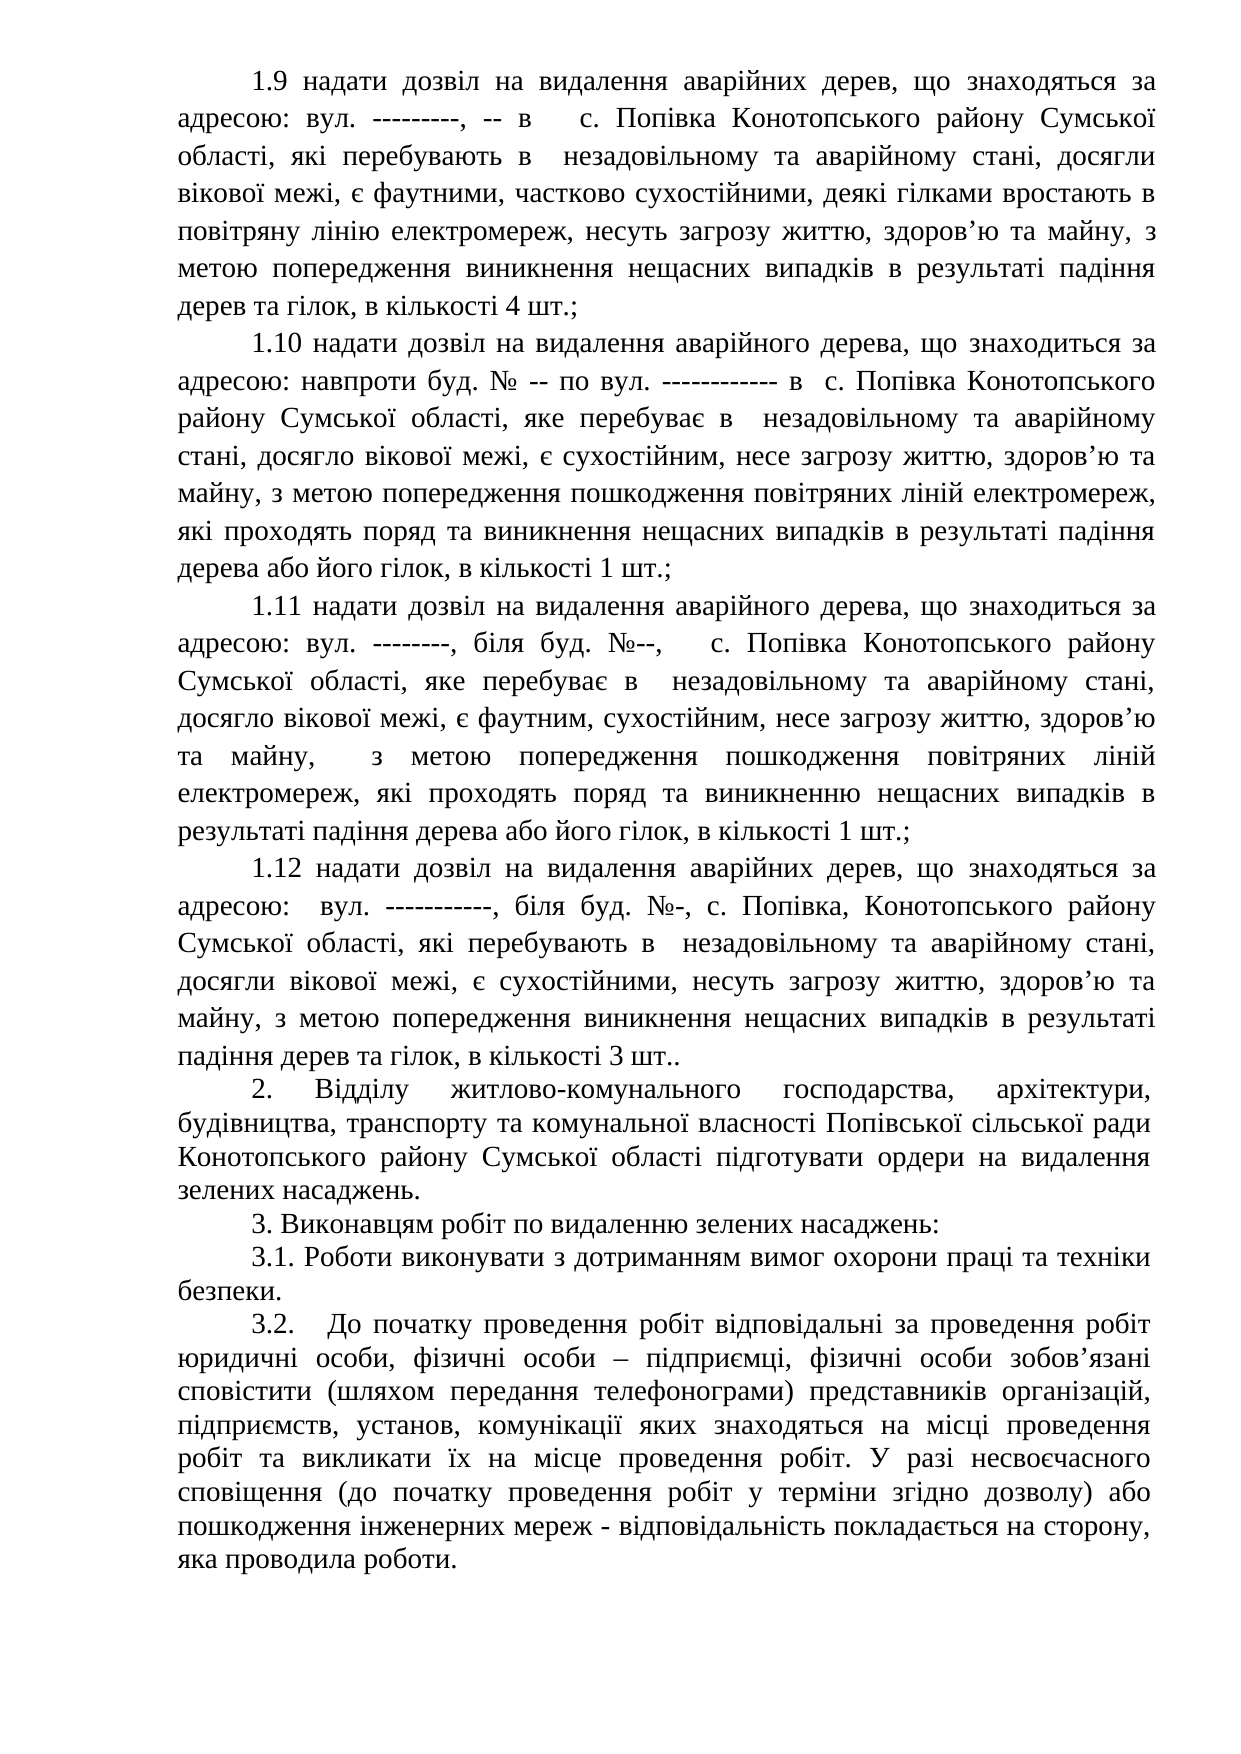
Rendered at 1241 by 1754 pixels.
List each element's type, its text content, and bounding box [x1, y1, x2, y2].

text 1.10 надати дозвіл на видалення аварійного дерева, що знаходиться за адресою: навпроти буд. № -- по вул. ------------ в с. Попівка Конотопського району Сумської області, яке перебуває в незадовільному та аварійному стані, досягло вікової межі, є сухостійним, несе загрозу життю, здоров’ю та майну, з метою попередження пошкодження повітряних ліній електромереж, які проходять поряд та виникнення нещасних випадків в результаті падіння дерева або його гілок, в кількості 1 шт.; [177, 322, 1156, 584]
list 2. Відділу житлово-комунального господарства, архітектури, будівництва, транспорту та комунальної власності Попівської сільської ради Конотопського району Сумської області підготувати ордери на видалення зелених насаджень. [177, 1072, 1152, 1206]
text 1.12 надати дозвіл на видалення аварійних дерев, що знаходяться за адресою: вул. -----------, біля буд. №-, с. Попівка, Конотопського району Сумської області, які перебувають в незадовільному та аварійному стані, досягли вікової межі, є сухостійними, несуть загрозу життю, здоров’ю та майну, з метою попередження виникнення нещасних випадків в результаті падіння дерев та гілок, в кількості 3 шт.. [177, 847, 1156, 1072]
text 1.11 надати дозвіл на видалення аварійного дерева, що знаходиться за адресою: вул. --------, біля буд. №--, с. Попівка Конотопського району Сумської області, яке перебуває в незадовільному та аварійному стані, досягло вікової межі, є фаутним, сухостійним, несе загрозу життю, здоров’ю та майну, з метою попередження пошкодження повітряних ліній електромереж, які проходять поряд та виникненню нещасних випадків в результаті падіння дерева або його гілок, в кількості 1 шт.; [177, 584, 1156, 847]
text 1.9 надати дозвіл на видалення аварійних дерев, що знаходяться за адресою: вул. ---------, -- в с. Попівка Конотопського району Сумської області, які перебувають в незадовільному та аварійному стані, досягли вікової межі, є фаутними, частково сухостійними, деякі гілками вростають в повітряну лінію електромереж, несуть загрозу життю, здоров’ю та майну, з метою попередження виникнення нещасних випадків в результаті падіння дерев та гілок, в кількості 4 шт.; [177, 59, 1156, 322]
text 3. Виконавцям робіт по видаленню зелених насаджень: [177, 1206, 1152, 1239]
text 3.1. Роботи виконувати з дотриманням вимог охорони праці та техніки безпеки. [177, 1239, 1152, 1306]
text 3.2. До початку проведення робіт відповідальні за проведення робіт юридичні особи, фізичні особи – підприємці, фізичні особи зобов’язані сповістити (шляхом передання телефонограми) представників організацій, підприємств, установ, комунікації яких знаходяться на місці проведення робіт та викликати їх на місце проведення робіт. У разі несвоєчасного сповіщення (до початку проведення робіт у терміни згідно дозволу) або пошкодження інженерних мереж - відповідальність покладається на сторону, яка проводила роботи. [177, 1306, 1152, 1575]
